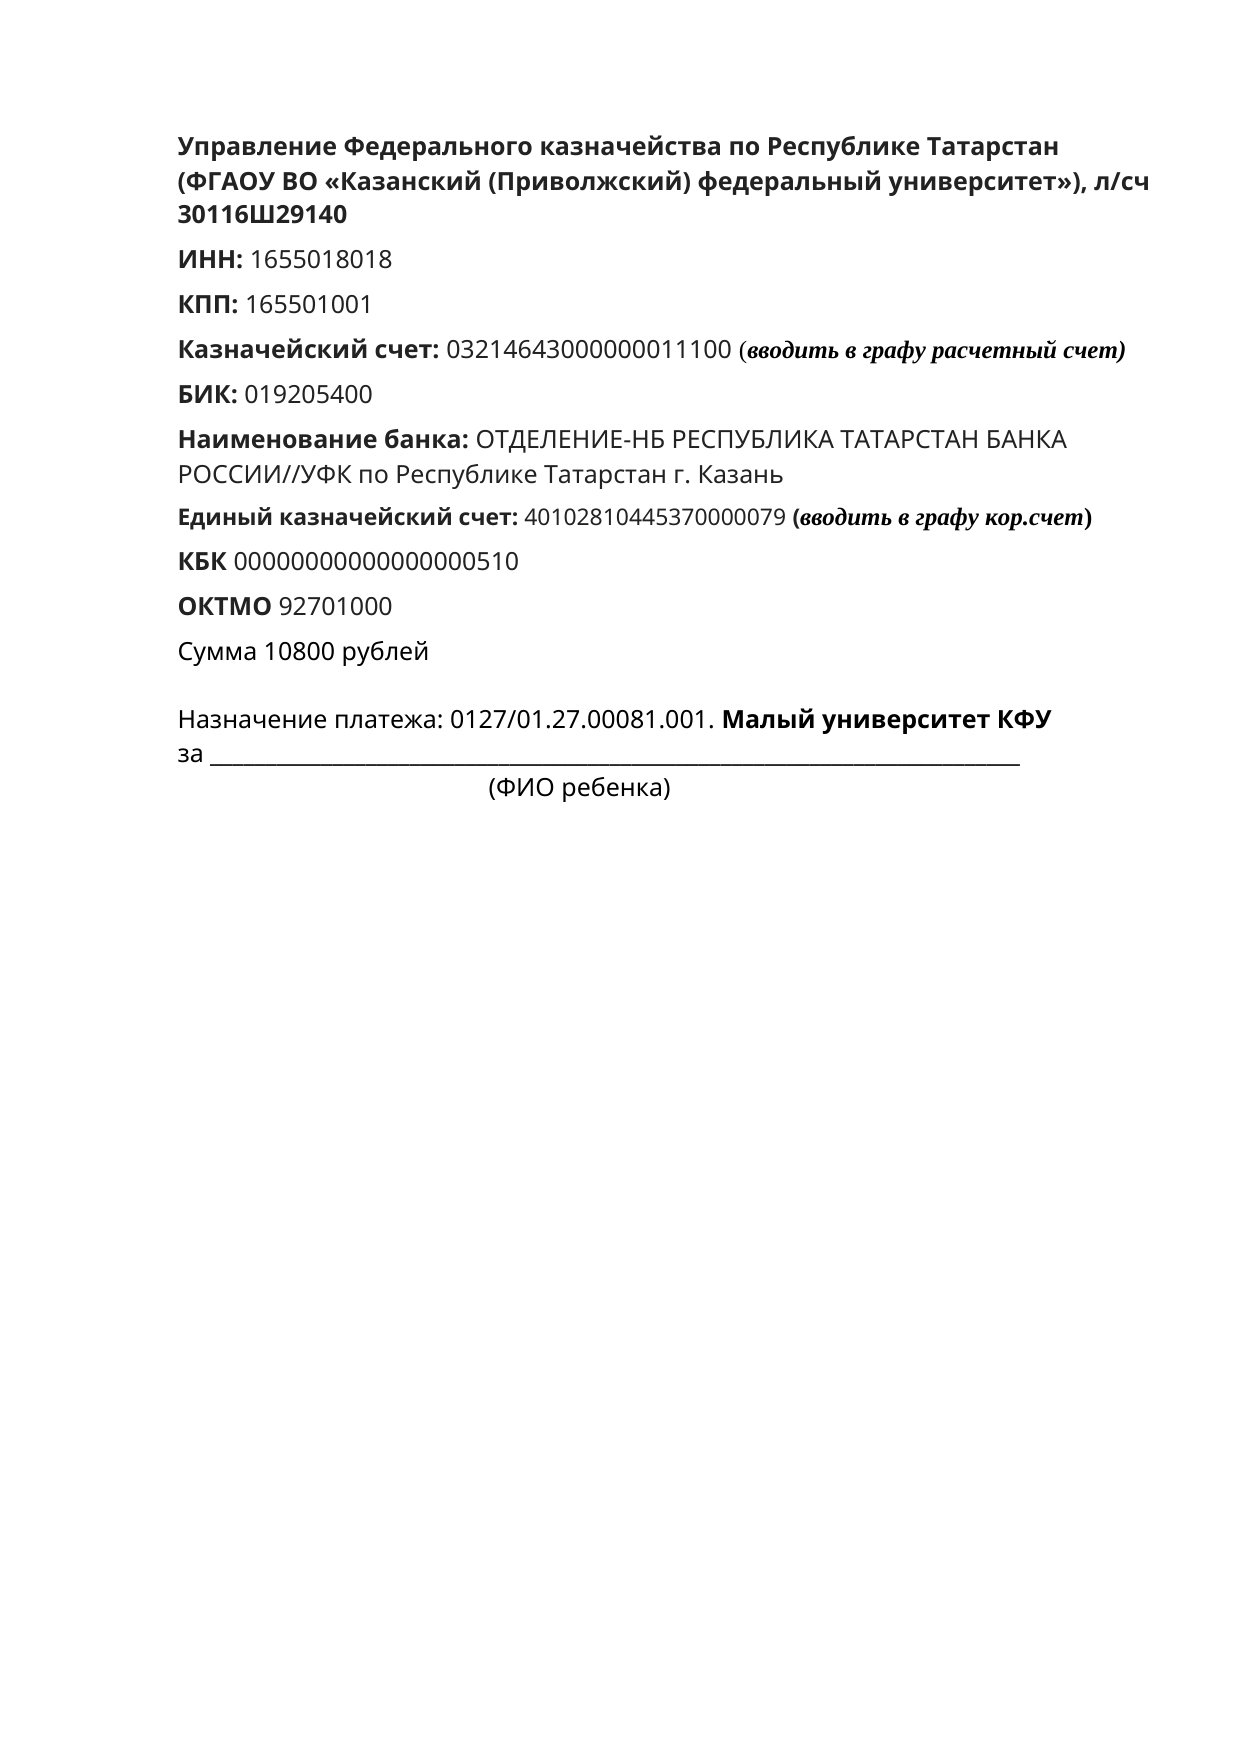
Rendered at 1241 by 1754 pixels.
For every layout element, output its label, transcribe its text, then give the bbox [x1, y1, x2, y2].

text Управление Федерального казначейства по Республике Татарстан (ФГАОУ ВО «Казанский (Приволжский) федеральный университет»), л/сч 30116Ш29140 [177, 129, 1152, 231]
text Единый казначейский счет: 40102810445370000079 (вводить в графу кор.счет) [177, 501, 1152, 532]
text КПП: 165501001 [177, 287, 1152, 321]
text за _________________________________________________________________________ [177, 736, 1152, 770]
text Наименование банка: ОТДЕЛЕНИЕ-НБ РЕСПУБЛИКА ТАТАРСТАН БАНКА РОССИИ//УФК по Республике Татарстан г. Казань [177, 422, 1152, 490]
text (ФИО ребенка) [177, 770, 1152, 804]
text Сумма 10800 рублей [177, 633, 1152, 667]
text БИК: 019205400 [177, 377, 1152, 411]
text Назначение платежа: 0127/01.27.00081.001. Малый университет КФУ [177, 702, 1152, 736]
text ОКТМО 92701000 [177, 588, 1152, 622]
text КБК 00000000000000000510 [177, 543, 1152, 577]
text ИНН: 1655018018 [177, 242, 1152, 276]
text Казначейский счет: 03214643000000011100 (вводить в графу расчетный счет) [177, 332, 1152, 366]
